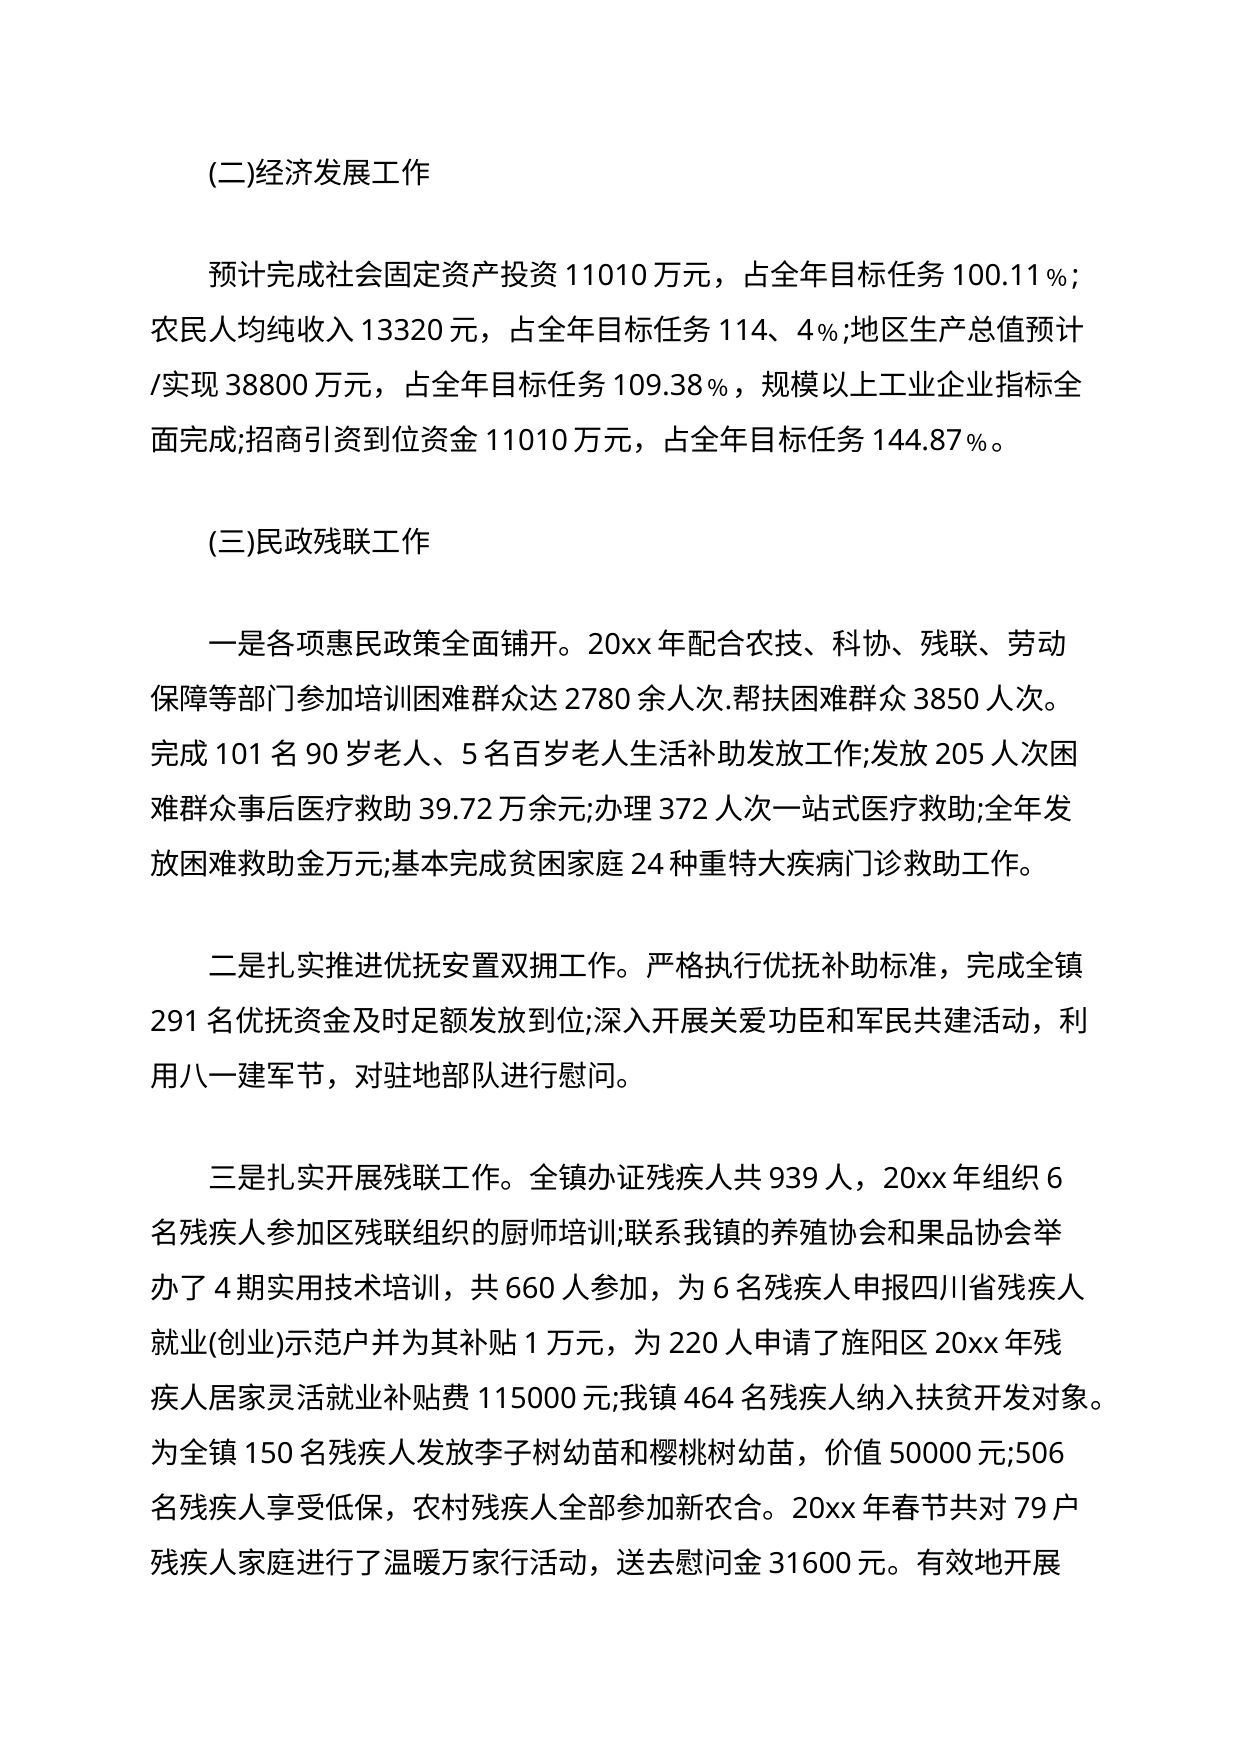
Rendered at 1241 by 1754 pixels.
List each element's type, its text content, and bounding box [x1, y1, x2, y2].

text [150, 1154, 1090, 1582]
text 一是各项惠民政策全面铺开。20xx年配合农技、科协、残联、劳动保障等部门参加培训困难群众达2780余人次.帮扶困难群众3850人次。完成101名90岁老人、5名百岁老人生活补助发放工作;发放205人次困难群众事后医疗救助39.72万余元;办理372人次一站式医疗救助;全年发放困难救助金万元;基本完成贫困家庭24种重特大疾病门诊救助工作。 [150, 621, 1090, 883]
text 预计完成社会固定资产投资11010万元，占全年目标任务100.11﹪;农民人均纯收入13320元，占全年目标任务114、4﹪;地区生产总值预计/实现38800万元，占全年目标任务109.38﹪，规模以上工业企业指标全面完成;招商引资到位资金11010万元，占全年目标任务144.87﹪。 [150, 252, 1090, 459]
text (三)民政残联工作 [150, 519, 1090, 561]
text (二)经济发展工作 [150, 150, 1090, 192]
text 二是扎实推进优抚安置双拥工作。严格执行优抚补助标准，完成全镇291名优抚资金及时足额发放到位;深入开展关爱功臣和军民共建活动，利用八一建军节，对驻地部队进行慰问。 [150, 943, 1090, 1095]
